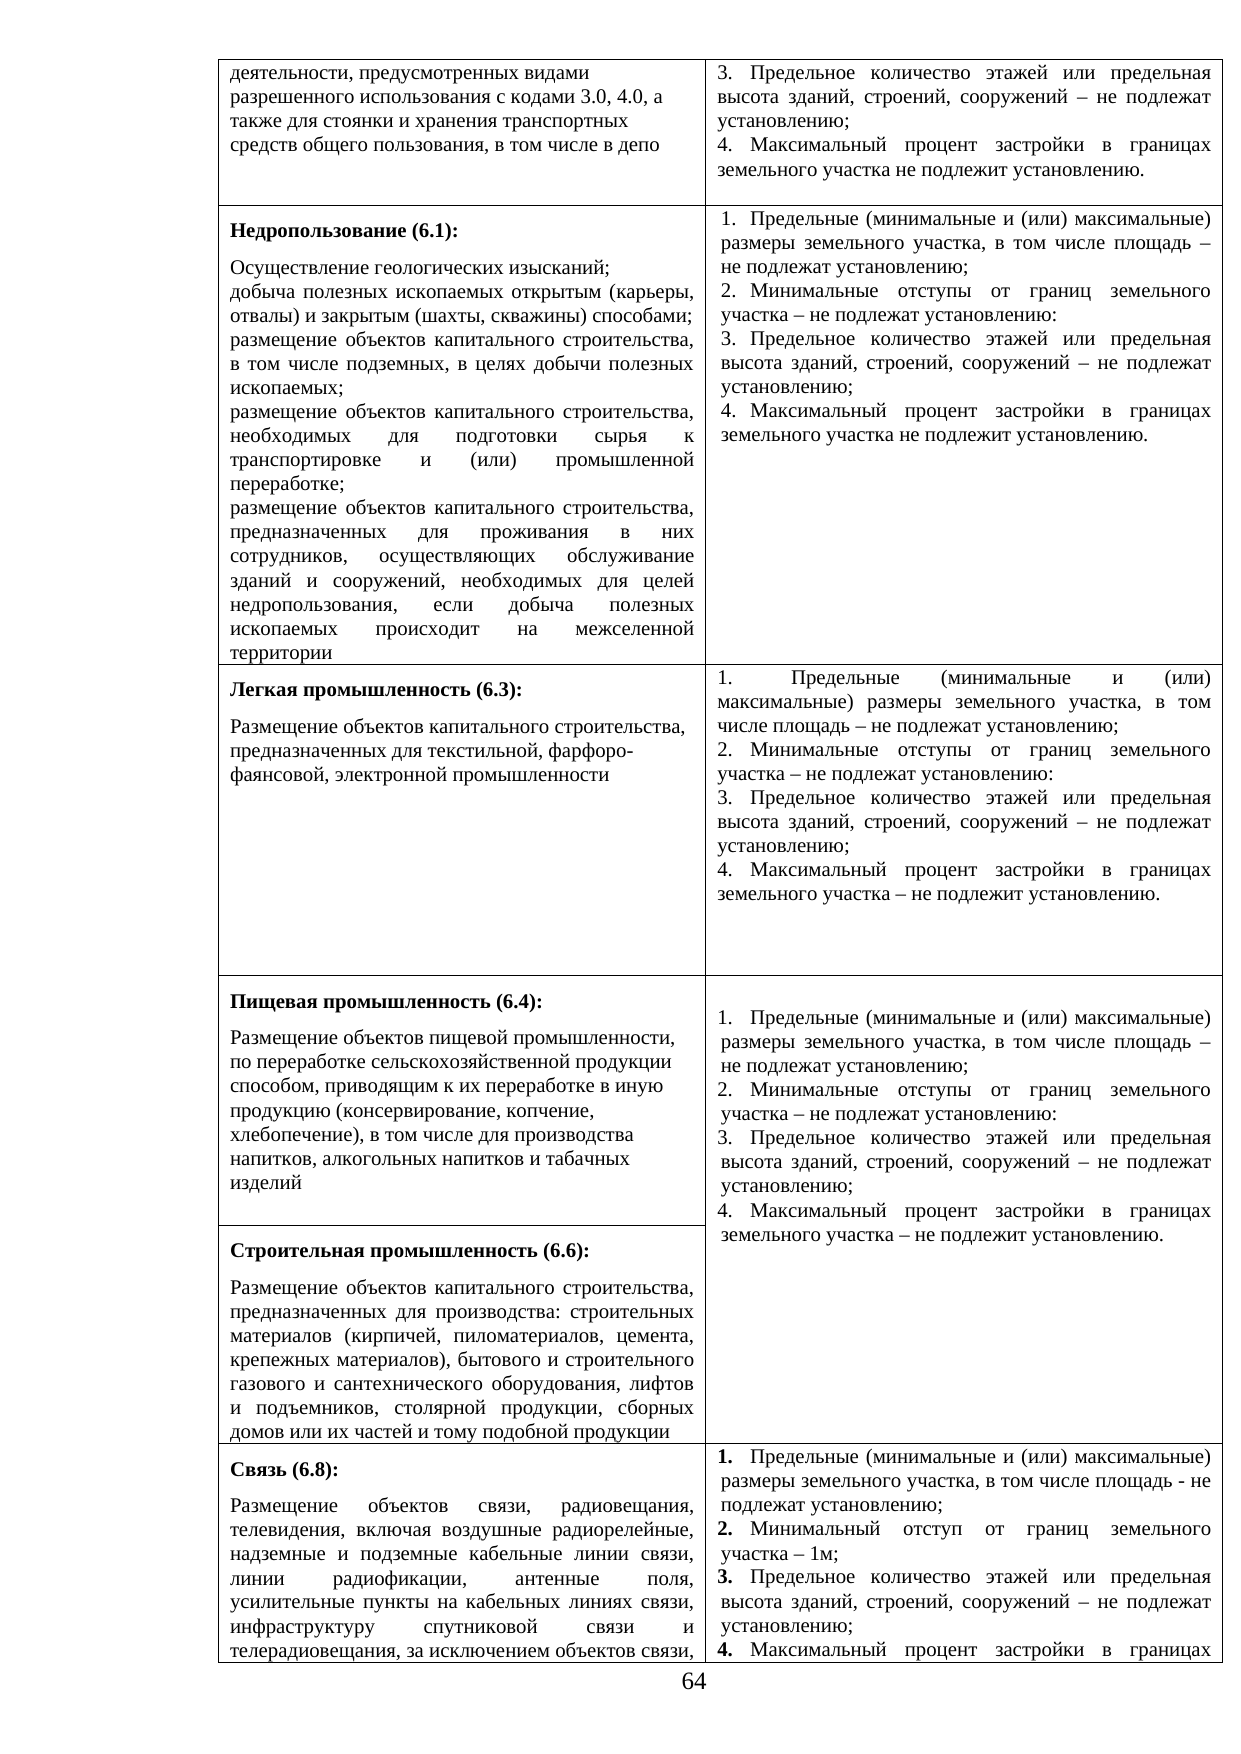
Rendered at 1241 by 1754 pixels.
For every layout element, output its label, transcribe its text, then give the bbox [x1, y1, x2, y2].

table_cell Недропользование (6.1): Осуществление геологических изысканий; добыча полезных ископаемых открытым (карьеры, отвалы) и закрытым (шахты, скважины) способами; размещение объектов капитального строительства, в том числе подземных, в целях добычи полезных ископаемых; размещение объектов капитального строительства, необходимых для подготовки сырья к транспортировке и (или) промышленной переработке; размещение объектов капитального строительства, предназначенных для проживания в них сотрудников, осуществляющих обслуживание зданий и сооружений, необходимых для целей недропользования, если добыча полезных ископаемых происходит на межселенной территории [219, 206, 705, 664]
table_cell Легкая промышленность (6.3): Размещение объектов капитального строительства, предназначенных для текстильной, фарфоро-фаянсовой, электронной промышленности [219, 665, 705, 975]
table_cell Строительная промышленность (6.6): Размещение объектов капитального строительства, предназначенных для производства: строительных материалов (кирпичей, пиломатериалов, цемента, крепежных материалов), бытового и строительного газового и сантехнического оборудования, лифтов и подъемников, столярной продукции, сборных домов или их частей и тому подобной продукции [219, 1226, 705, 1443]
table_cell Предельные (минимальные и (или) максимальные) размеры земельного участка, в том числе площадь – не подлежат установлению; Минимальные отступы от границ земельного участка – не подлежат установлению: Предельное количество этажей или предельная высота зданий, строений, сооружений – не подлежат установлению; Максимальный процент застройки в границах земельного участка – не подлежит установлению. [706, 665, 1222, 975]
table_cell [219, 60, 705, 204]
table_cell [706, 60, 1222, 204]
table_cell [219, 1444, 705, 1662]
table_cell Предельные (минимальные и (или) максимальные) размеры земельного участка, в том числе площадь – не подлежат установлению; Минимальные отступы от границ земельного участка – не подлежат установлению: Предельное количество этажей или предельная высота зданий, строений, сооружений – не подлежат установлению; Максимальный процент застройки в границах земельного участка – не подлежит установлению. [706, 976, 1222, 1443]
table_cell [706, 1444, 1222, 1662]
table_cell Пищевая промышленность (6.4): Размещение объектов пищевой промышленности, по переработке сельскохозяйственной продукции способом, приводящим к их переработке в иную продукцию (консервирование, копчение, хлебопечение), в том числе для производства напитков, алкогольных напитков и табачных изделий [219, 976, 705, 1224]
